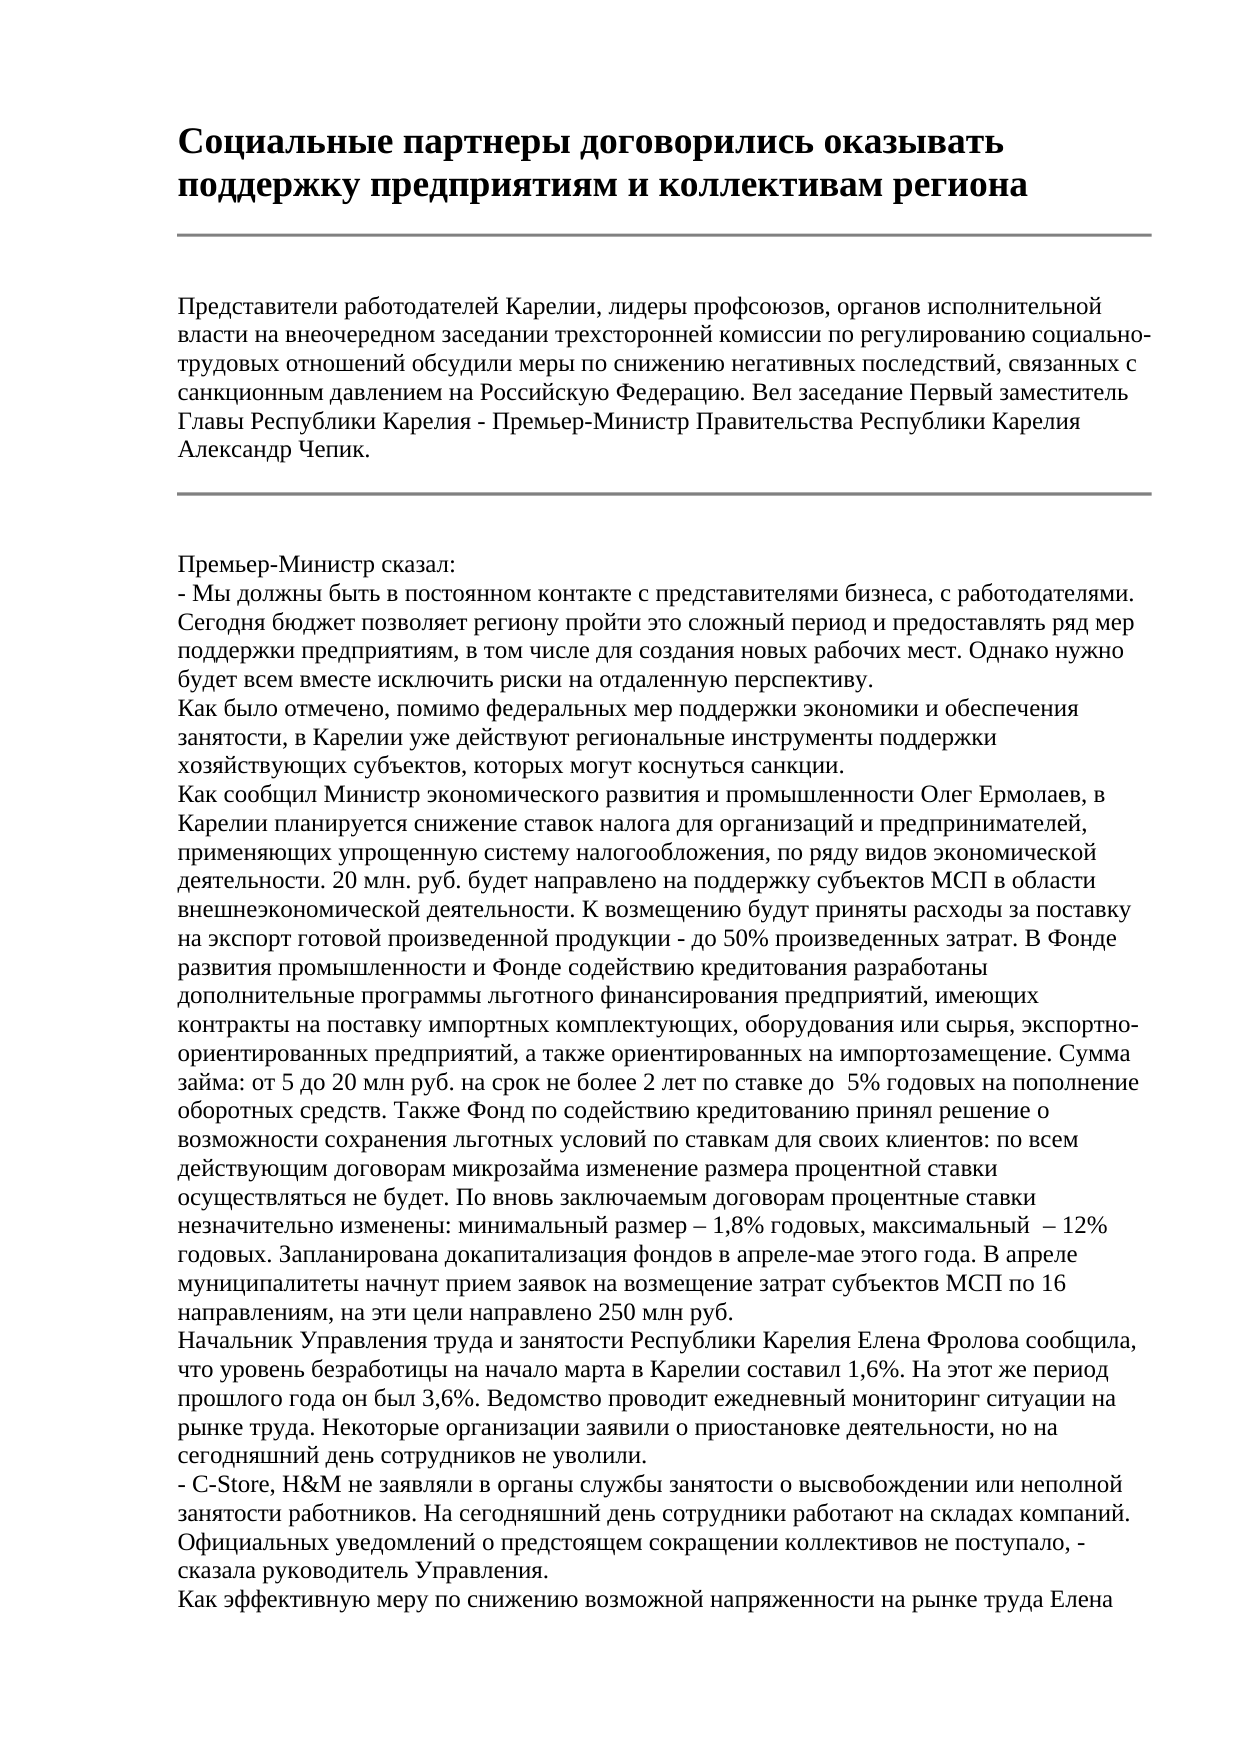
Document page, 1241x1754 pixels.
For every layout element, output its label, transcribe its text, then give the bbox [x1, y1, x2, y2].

text Социальные партнеры договорились оказывать поддержку предприятиям и коллективам региона [177, 118, 1152, 204]
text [177, 549, 1152, 1613]
text Представители работодателей Карелии, лидеры профсоюзов, органов исполнительной власти на внеочередном заседании трехсторонней комиссии по регулированию социально-трудовых отношений обсудили меры по снижению негативных последствий, связанных с санкционным давлением на Российскую Федерацию. Вел заседание Первый заместитель Главы Республики Карелия - Премьер-Министр Правительства Республики Карелия Александр Чепик. [177, 291, 1152, 463]
